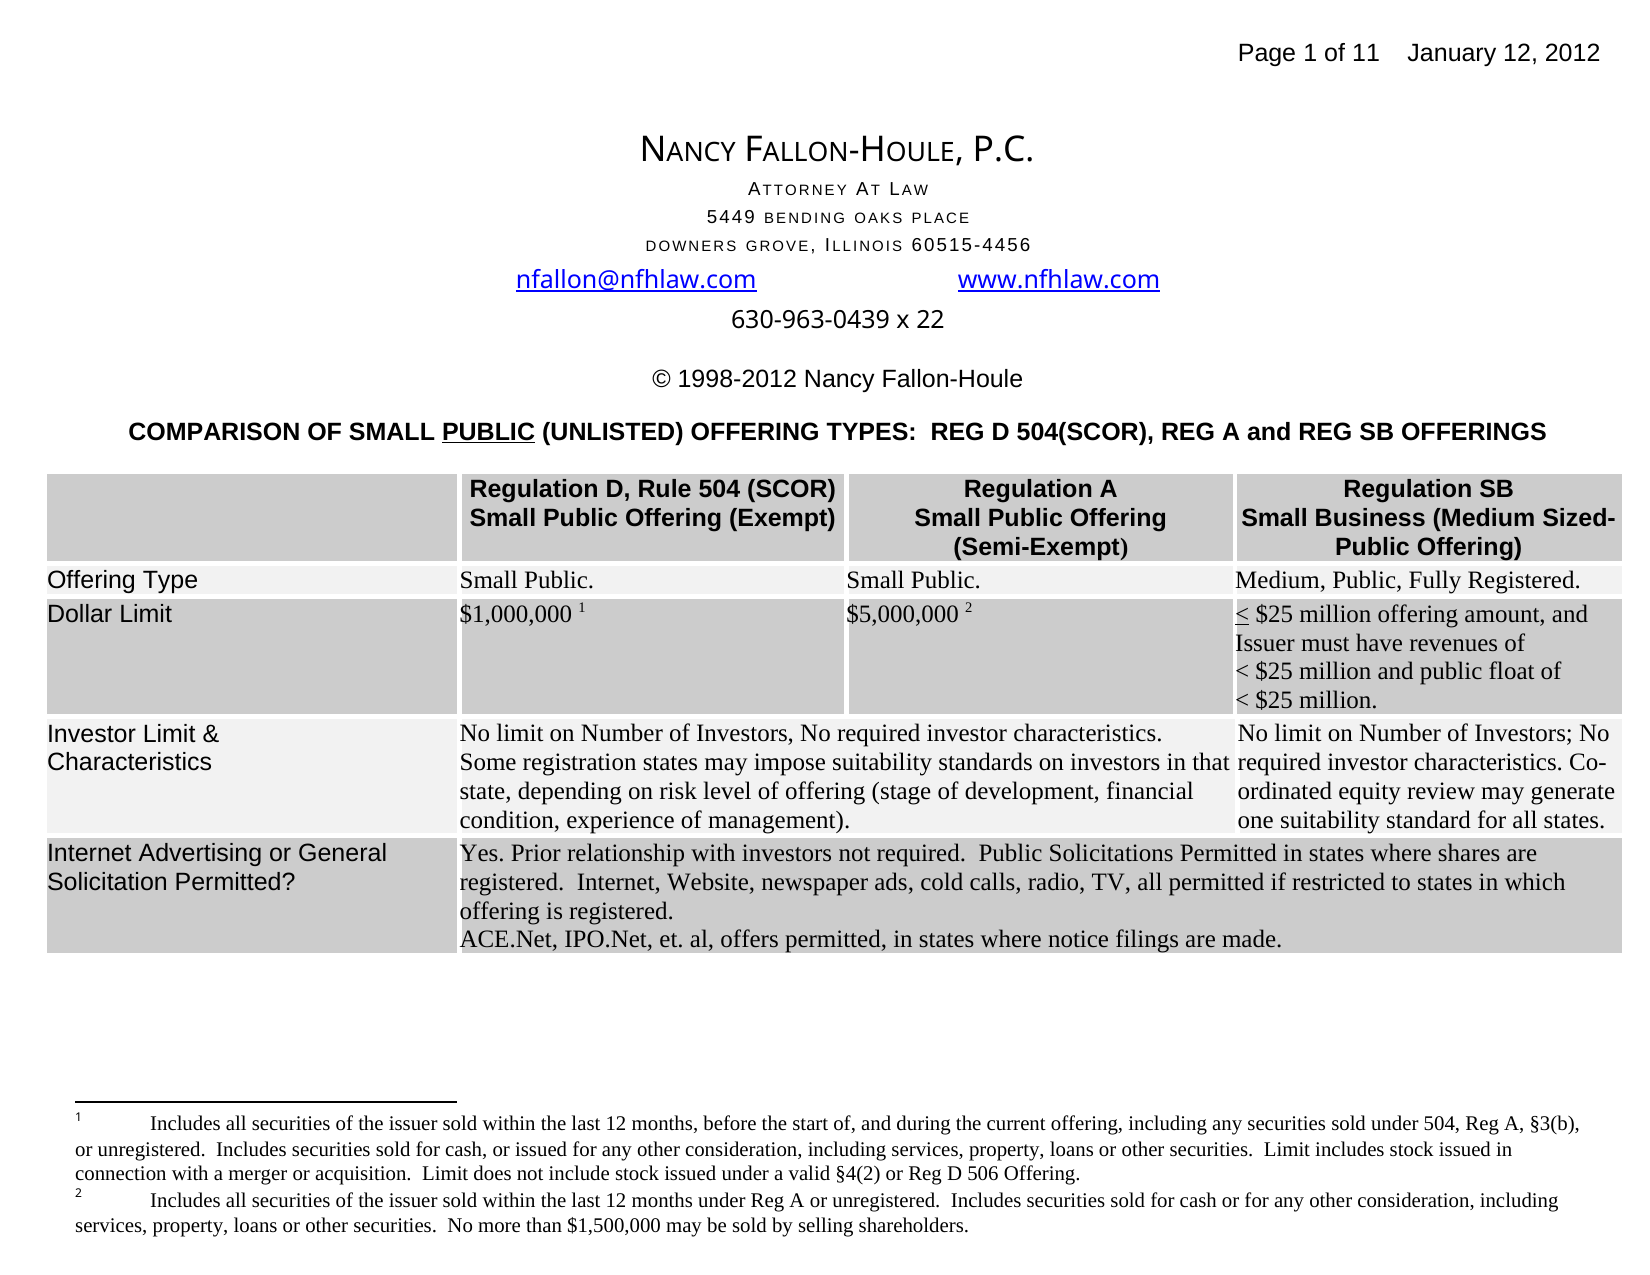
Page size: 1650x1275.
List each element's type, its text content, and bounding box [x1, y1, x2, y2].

table_cell Small Public. [849, 566, 1233, 594]
text COMPARISON OF SMALL PUBLIC (UNLISTED) OFFERING TYPES: REG D 504(SCOR), REG A and REG SB OFFERINGS [75, 417, 1601, 446]
table_cell Internet Advertising or General Solicitation Permitted? [47, 838, 457, 953]
table_cell Medium, Public, Fully Registered. [1237, 566, 1622, 594]
text 5449 bending [75, 206, 1601, 227]
text , Illinois [75, 233, 1601, 255]
text nfallon@nfhlaw.com www.nfhlaw.com [75, 261, 1601, 295]
table_cell No limit on Number of Investors; No required investor characteristics. Co-ordinated equity review may generate one suitability standard for all states. [1240, 719, 1622, 833]
table_header [47, 474, 457, 561]
text Nancy Fallon-Houle, P.C. [75, 123, 1601, 172]
table_cell Dollar Limit [47, 599, 457, 714]
table_cell Small Public. [462, 566, 844, 594]
text Attorney At Law [75, 178, 1601, 199]
table_cell No limit on Number of Investors, No required investor characteristics. Some registration states may impose suitability standards on investors in that state, depending on risk level of offering (stage of development, financial condition, experience of management). [462, 719, 1235, 833]
table_header Regulation A Small Public Offering (Semi-Exempt) [849, 474, 1233, 561]
text 630-963-0439 x 22 [75, 302, 1601, 336]
table_cell Offering Type [47, 566, 457, 594]
table_cell Investor Limit & Characteristics [47, 719, 457, 833]
table_cell Yes. Prior relationship with investors not required. Public Solicitations Permitted in states where shares are registered. Internet, Website, newspaper ads, cold calls, radio, TV, all permitted if restricted to states in which offering is registered. ACE.Net, IPO.Net, et. al, offers permitted, in states where notice filings are made. [462, 838, 1622, 953]
subtitle © 1998-2012 Nancy Fallon-Houle [75, 364, 1601, 393]
table_cell $5,000,000 [849, 599, 1233, 714]
table_cell $1,000,000 [462, 599, 844, 714]
table_header Regulation SB Small Business (Medium Sized-Public Offering) [1237, 474, 1622, 561]
table_header Regulation D, Rule 504 (SCOR) Small Public Offering (Exempt) [462, 474, 844, 561]
table_cell < $25 million offering amount, and Issuer must have revenues of < $25 million and public float of < $25 million. [1237, 599, 1622, 714]
